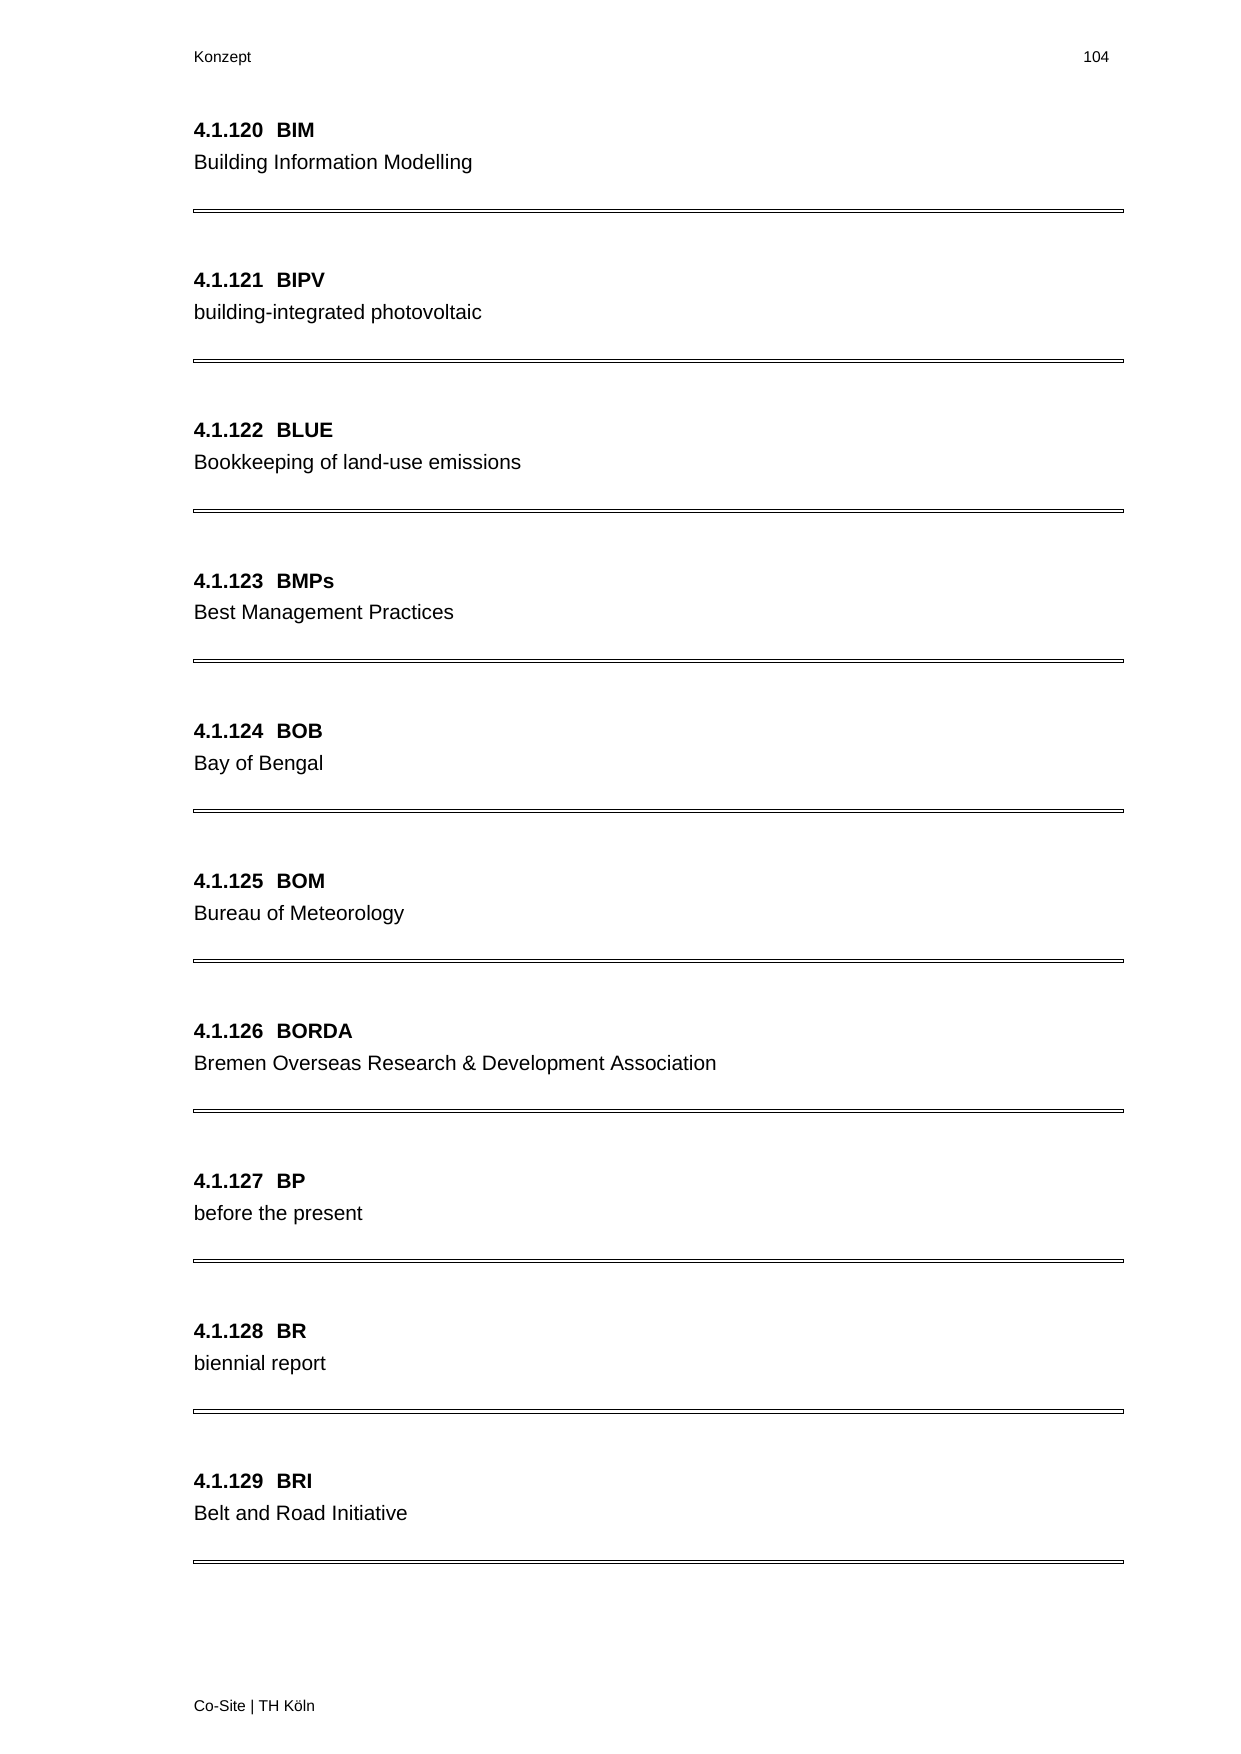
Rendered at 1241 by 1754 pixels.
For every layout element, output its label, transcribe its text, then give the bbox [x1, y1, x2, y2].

subtitle BOB [194, 718, 1124, 742]
subtitle BIPV [194, 268, 1124, 292]
subtitle BIM [194, 118, 1124, 142]
subtitle BLUE [194, 418, 1124, 442]
subtitle BP [194, 1169, 1124, 1193]
subtitle BMPs [194, 568, 1124, 592]
subtitle BOM [194, 869, 1124, 893]
subtitle BRI [194, 1469, 1124, 1493]
subtitle BR [194, 1319, 1124, 1343]
subtitle BORDA [194, 1019, 1124, 1043]
